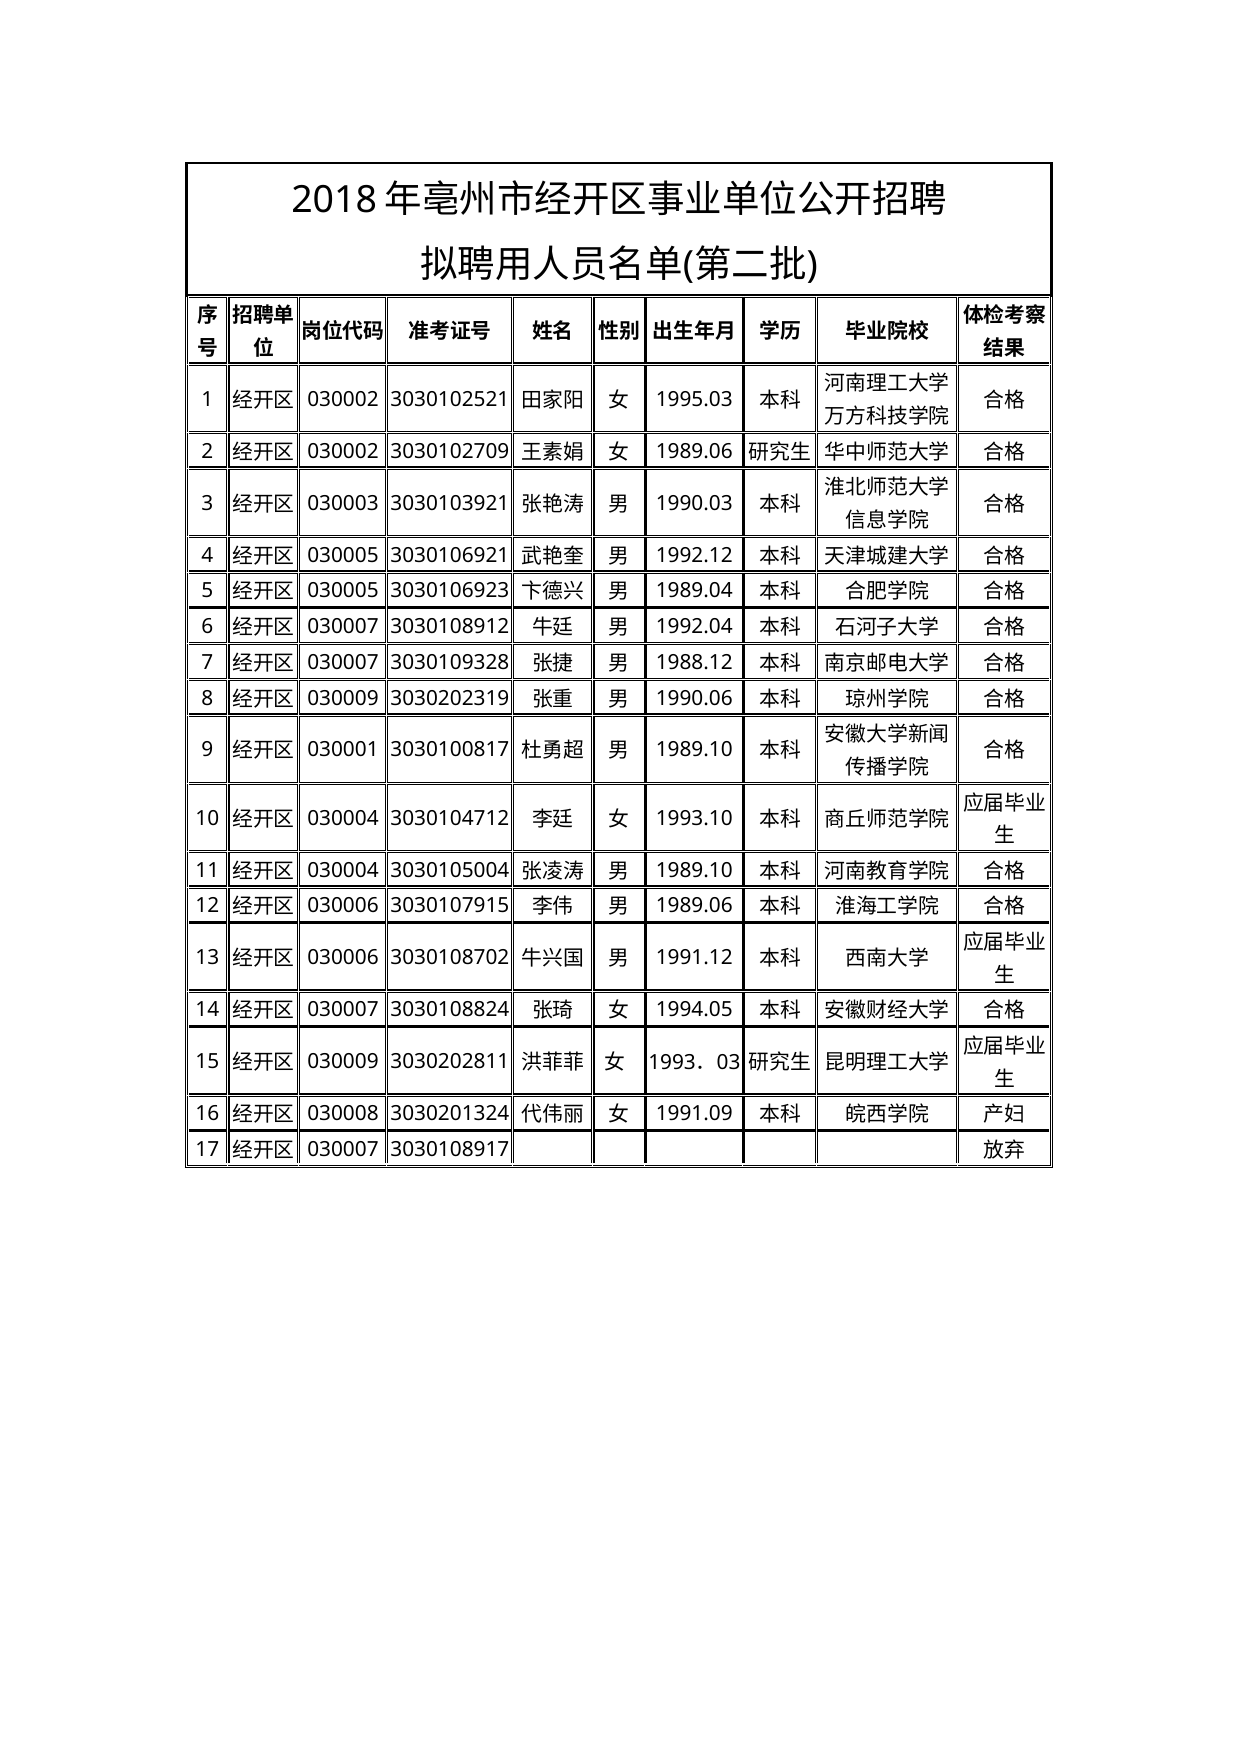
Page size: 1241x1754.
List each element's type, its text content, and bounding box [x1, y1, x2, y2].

table_cell 男 [595, 609, 644, 642]
table_cell 体检考察结果 [959, 296, 1050, 362]
table_cell 本科 [745, 574, 815, 606]
table_cell 4 [188, 535, 226, 570]
table_cell [593, 1132, 645, 1165]
table_cell 女 [595, 993, 644, 1025]
table_cell 3030202811 [388, 1028, 511, 1093]
table_cell 本科 [745, 853, 815, 885]
table_cell 河南教育学院 [818, 853, 956, 885]
table_cell 男 [595, 717, 644, 781]
table_cell 3030102709 [388, 434, 511, 466]
table_cell 030002 [300, 434, 385, 466]
table_cell 3030104712 [388, 785, 511, 849]
table_cell 030004 [300, 785, 385, 849]
table_cell 经开区 [230, 853, 297, 885]
table_cell 030009 [300, 681, 385, 713]
table_cell 应届毕业生 [959, 921, 1050, 989]
table_cell 1989.06 [647, 889, 742, 921]
table_cell 牛廷 [514, 609, 591, 642]
table_cell 合格 [959, 989, 1050, 1025]
table_cell 030003 [300, 470, 385, 534]
table_cell 本科 [745, 681, 815, 713]
table_cell 合格 [959, 713, 1050, 781]
table_cell 研究生 [745, 434, 815, 466]
table_cell 经开区 [228, 1132, 298, 1165]
table_cell 华中师范大学 [818, 434, 956, 466]
table_cell 合格 [959, 535, 1050, 570]
table_cell 本科 [745, 889, 815, 921]
table_cell 1995.03 [647, 366, 742, 431]
table_cell 14 [188, 989, 226, 1025]
table_cell 男 [595, 538, 644, 570]
table_cell 合格 [959, 570, 1050, 606]
table_cell 030001 [300, 717, 385, 781]
table_cell 1991.09 [647, 1097, 742, 1129]
table_cell 经开区 [230, 574, 297, 606]
table_cell 女 [595, 1097, 644, 1129]
table_cell [645, 1132, 743, 1165]
table_cell 女 [595, 785, 644, 849]
table_cell 3 [188, 466, 226, 534]
table_cell 武艳奎 [514, 538, 591, 570]
table_cell 本科 [745, 645, 815, 677]
table_cell 3030100817 [388, 717, 511, 781]
table_cell 天津城建大学 [818, 538, 956, 570]
table_cell 1989.10 [647, 853, 742, 885]
table_cell 3030108702 [388, 924, 511, 989]
table_cell 经开区 [230, 993, 297, 1025]
table_cell 淮北师范大学信息学院 [818, 470, 956, 534]
table_cell 030008 [300, 1097, 385, 1129]
table_cell 张捷 [514, 645, 591, 677]
table_cell 本科 [745, 993, 815, 1025]
table_cell 皖西学院 [818, 1097, 956, 1129]
table_cell 出生年月 [647, 298, 742, 362]
table_cell 男 [595, 470, 644, 534]
table_cell 030002 [300, 366, 385, 431]
table_cell 030007 [300, 645, 385, 677]
table_cell 产妇 [959, 1093, 1050, 1129]
table_cell 本科 [745, 1097, 815, 1129]
table_cell 女 [595, 366, 644, 431]
table_cell 卞德兴 [514, 574, 591, 606]
table_cell 姓名 [514, 298, 591, 362]
table_cell 3030105004 [388, 853, 511, 885]
table_cell 琼州学院 [818, 681, 956, 713]
table_cell 应届毕业生 [959, 1025, 1050, 1093]
table_cell 经开区 [230, 434, 297, 466]
table_cell 应届毕业生 [959, 781, 1050, 849]
table_cell 1988.12 [647, 645, 742, 677]
table_cell [816, 1132, 957, 1165]
table_cell 本科 [745, 717, 815, 781]
table_cell 6 [188, 606, 226, 642]
table_cell 淮海工学院 [818, 889, 956, 921]
table_cell 13 [188, 921, 226, 989]
table_cell 5 [188, 570, 226, 606]
table_cell [513, 1129, 593, 1165]
table_cell 本科 [745, 366, 815, 431]
table_cell 3030108912 [388, 609, 511, 642]
table_cell 1989.04 [647, 574, 742, 606]
table_cell 男 [595, 853, 644, 885]
table_cell 女 [595, 434, 644, 466]
table_cell 7 [186, 642, 228, 677]
table_cell 李廷 [514, 785, 591, 849]
table_cell 16 [188, 1093, 226, 1129]
table_cell 河南理工大学万方科技学院 [818, 366, 956, 431]
table_cell 1989.10 [647, 717, 742, 781]
table_cell 本科 [745, 470, 815, 534]
table_cell 3030202319 [388, 681, 511, 713]
table_cell 本科 [745, 785, 815, 849]
table_cell 030005 [300, 574, 385, 606]
table_cell 030006 [300, 889, 385, 921]
table_cell 1989.06 [647, 434, 742, 466]
table_cell 男 [595, 681, 644, 713]
table_cell 西南大学 [818, 924, 956, 989]
table_cell 经开区 [230, 717, 297, 781]
table_cell 田家阳 [514, 366, 591, 431]
table_cell 石河子大学 [818, 609, 956, 642]
table_cell 合格 [958, 431, 1051, 466]
table_cell 杜勇超 [514, 717, 591, 781]
table_cell 15 [188, 1025, 226, 1093]
table_cell 3030107915 [388, 889, 511, 921]
table_cell 男 [595, 645, 644, 677]
table_cell 2 [186, 431, 228, 466]
table_cell [743, 1132, 816, 1165]
table_cell 030004 [300, 853, 385, 885]
table_cell 本科 [745, 609, 815, 642]
table_cell 10 [188, 781, 226, 849]
table_cell 女 [595, 1028, 644, 1093]
table_cell 学历 [745, 298, 815, 362]
table_cell 经开区 [230, 609, 297, 642]
table_cell 序号 [188, 296, 226, 362]
table_cell 本科 [745, 538, 815, 570]
table_cell 1992.12 [647, 538, 742, 570]
table_cell 南京邮电大学 [818, 645, 956, 677]
table_cell 放弃 [958, 1129, 1050, 1165]
table_cell 经开区 [230, 681, 297, 713]
table_cell 张艳涛 [514, 470, 591, 534]
table_cell 安徽财经大学 [818, 993, 956, 1025]
table_cell 张凌涛 [514, 853, 591, 885]
table_cell 3030102521 [388, 366, 511, 431]
table_cell 1993．03 [647, 1028, 742, 1093]
table_cell 3030106921 [388, 538, 511, 570]
table_cell 李伟 [514, 889, 591, 921]
table_cell 1991.12 [647, 924, 742, 989]
table_cell 1992.04 [647, 609, 742, 642]
table_cell 合格 [959, 606, 1050, 642]
table_cell 3030108917 [387, 1132, 512, 1165]
table_cell 经开区 [230, 366, 297, 431]
table_cell 1 [188, 362, 226, 431]
table_cell 研究生 [745, 1028, 815, 1093]
table_cell 3030103921 [388, 470, 511, 534]
table_cell 合格 [959, 678, 1050, 713]
table_cell 合肥学院 [818, 574, 956, 606]
table_cell 男 [595, 574, 644, 606]
table_cell 男 [595, 889, 644, 921]
table_cell 合格 [959, 362, 1050, 431]
table_cell 性别 [595, 298, 644, 362]
table_cell 牛兴国 [514, 924, 591, 989]
table_cell 030007 [300, 993, 385, 1025]
table_cell 合格 [959, 885, 1050, 921]
table_cell 1994.05 [647, 993, 742, 1025]
table_cell 030006 [300, 924, 385, 989]
table_cell 经开区 [230, 538, 297, 570]
table_cell 3030109328 [388, 645, 511, 677]
table_cell 030005 [300, 538, 385, 570]
table_cell 3030108824 [388, 993, 511, 1025]
table_cell 经开区 [230, 889, 297, 921]
table_cell 安徽大学新闻传播学院 [818, 717, 956, 781]
table_cell 1990.03 [647, 470, 742, 534]
table_cell 男 [595, 924, 644, 989]
table_cell 3030201324 [388, 1097, 511, 1129]
table_cell 11 [188, 850, 226, 885]
table_cell 1993.10 [647, 785, 742, 849]
table_cell 12 [188, 885, 226, 921]
table_cell 合格 [959, 466, 1050, 534]
table_cell 张重 [514, 681, 591, 713]
table_cell 准考证号 [388, 298, 511, 362]
table_cell 经开区 [230, 645, 297, 677]
table_cell 9 [188, 713, 226, 781]
table_cell 岗位代码 [300, 298, 385, 362]
table_cell 经开区 [230, 470, 297, 534]
table_cell 本科 [745, 924, 815, 989]
table_cell 招聘单位 [230, 298, 297, 362]
table_cell 商丘师范学院 [818, 785, 956, 849]
table_cell 经开区 [230, 1097, 297, 1129]
table_cell 030007 [299, 1132, 387, 1165]
table_cell 030009 [300, 1028, 385, 1093]
table_cell 经开区 [230, 785, 297, 849]
table_cell 1990.06 [647, 681, 742, 713]
table_cell 洪菲菲 [514, 1028, 591, 1093]
table_cell 030007 [300, 609, 385, 642]
table_cell 17 [188, 1129, 228, 1165]
table_cell 合格 [958, 642, 1051, 677]
table_cell 3030106923 [388, 574, 511, 606]
table_cell 合格 [959, 850, 1050, 885]
table_cell 昆明理工大学 [818, 1028, 956, 1093]
table_cell 经开区 [230, 924, 297, 989]
table_cell 8 [188, 678, 226, 713]
table_cell 经开区 [230, 1028, 297, 1093]
table_cell 代伟丽 [514, 1097, 591, 1129]
table_cell 王素娟 [514, 434, 591, 466]
table_cell 张琦 [514, 993, 591, 1025]
table_cell 毕业院校 [818, 298, 956, 362]
